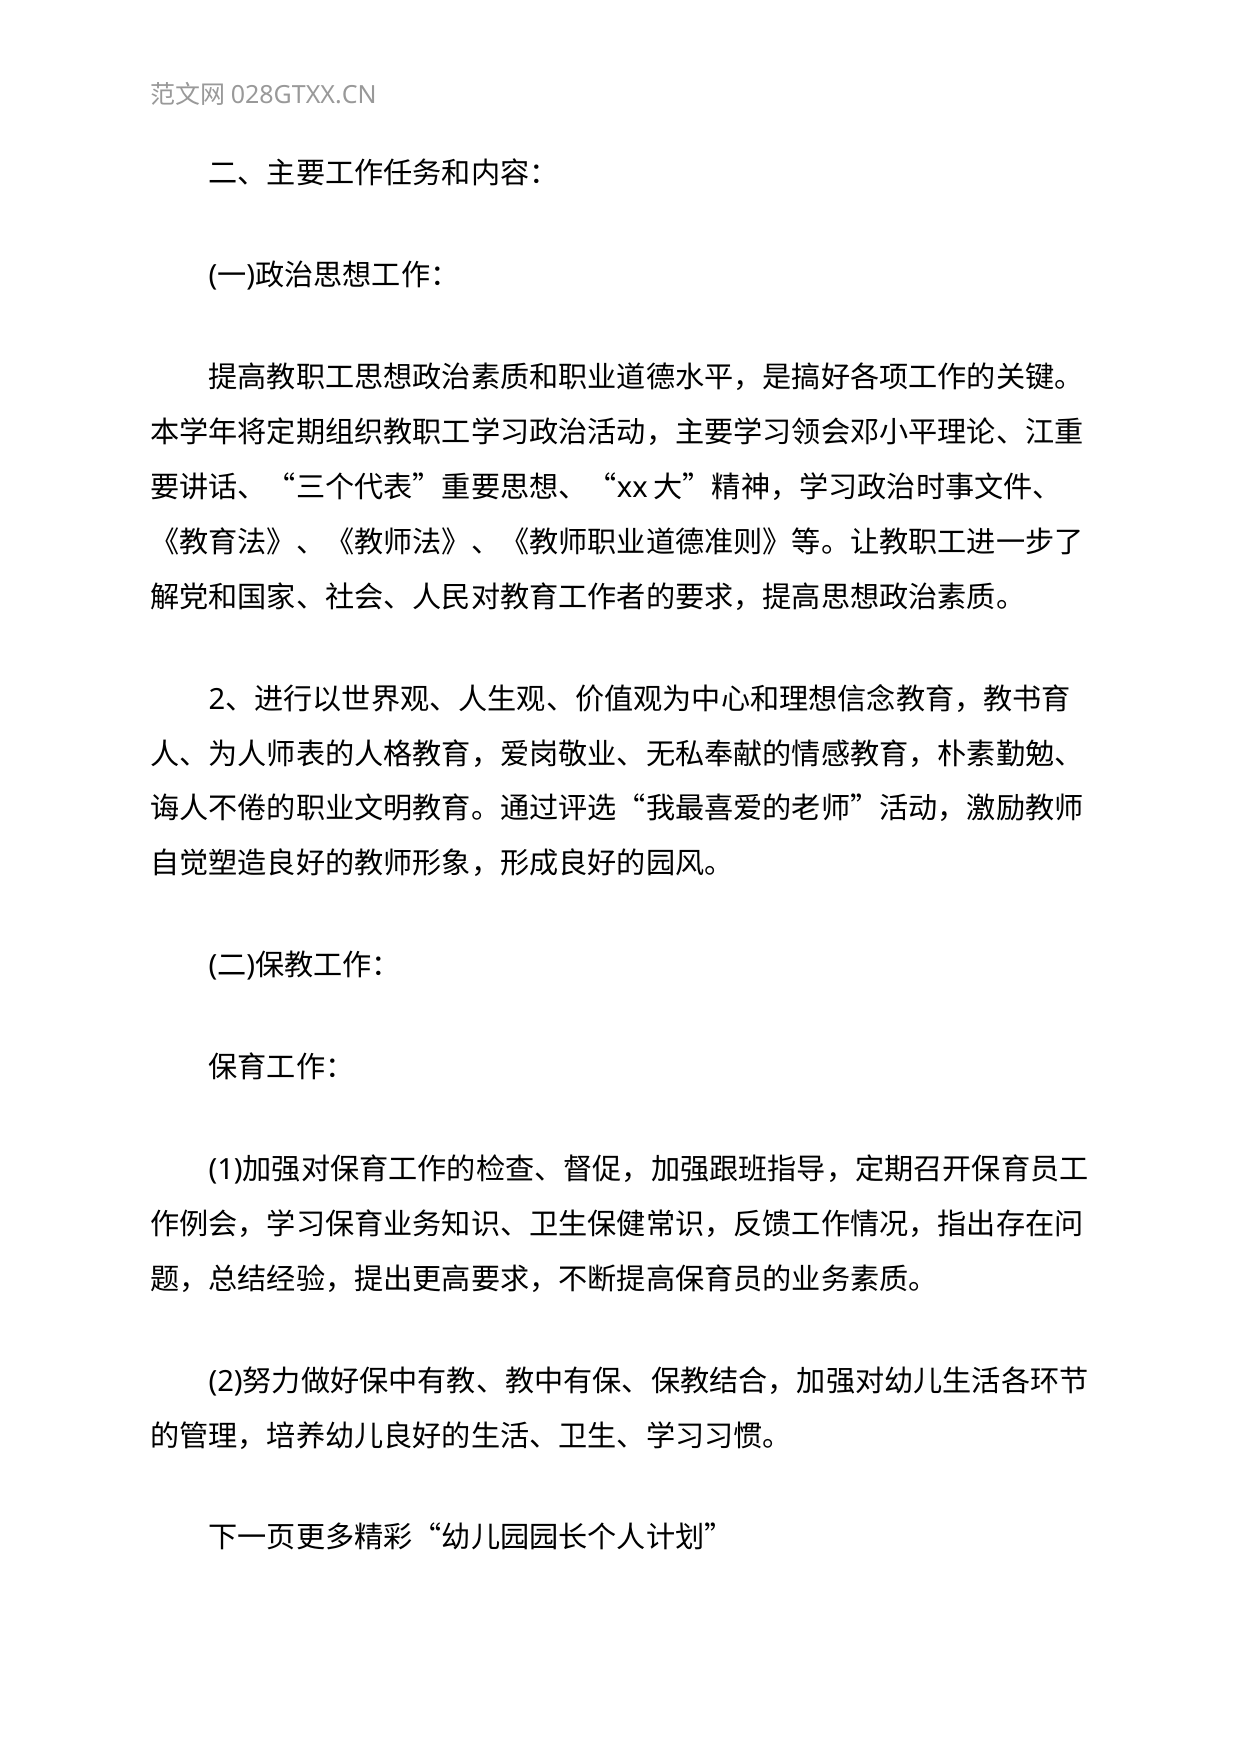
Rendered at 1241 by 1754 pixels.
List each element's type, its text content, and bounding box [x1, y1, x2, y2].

text 保育工作： [150, 1044, 1090, 1086]
text 二、主要工作任务和内容： [150, 150, 1090, 192]
text (二)保教工作： [150, 942, 1090, 984]
text 下一页更多精彩“幼儿园园长个人计划” [150, 1514, 1090, 1556]
text (一)政治思想工作： [150, 252, 1090, 294]
text (2)努力做好保中有教、教中有保、保教结合，加强对幼儿生活各环节的管理，培养幼儿良好的生活、卫生、学习习惯。 [150, 1357, 1090, 1454]
text 2、进行以世界观、人生观、价值观为中心和理想信念教育，教书育人、为人师表的人格教育，爱岗敬业、无私奉献的情感教育，朴素勤勉、诲人不倦的职业文明教育。通过评选“我最喜爱的老师”活动，激励教师自觉塑造良好的教师形象，形成良好的园风。 [150, 675, 1090, 882]
text (1)加强对保育工作的检查、督促，加强跟班指导，定期召开保育员工作例会，学习保育业务知识、卫生保健常识，反馈工作情况，指出存在问题，总结经验，提出更高要求，不断提高保育员的业务素质。 [150, 1146, 1090, 1298]
text 提高教职工思想政治素质和职业道德水平，是搞好各项工作的关键。本学年将定期组织教职工学习政治活动，主要学习领会邓小平理论、江重要讲话、“三个代表”重要思想、“xx大”精神，学习政治时事文件、《教育法》、《教师法》、《教师职业道德准则》等。让教职工进一步了解党和国家、社会、人民对教育工作者的要求，提高思想政治素质。 [150, 354, 1090, 616]
